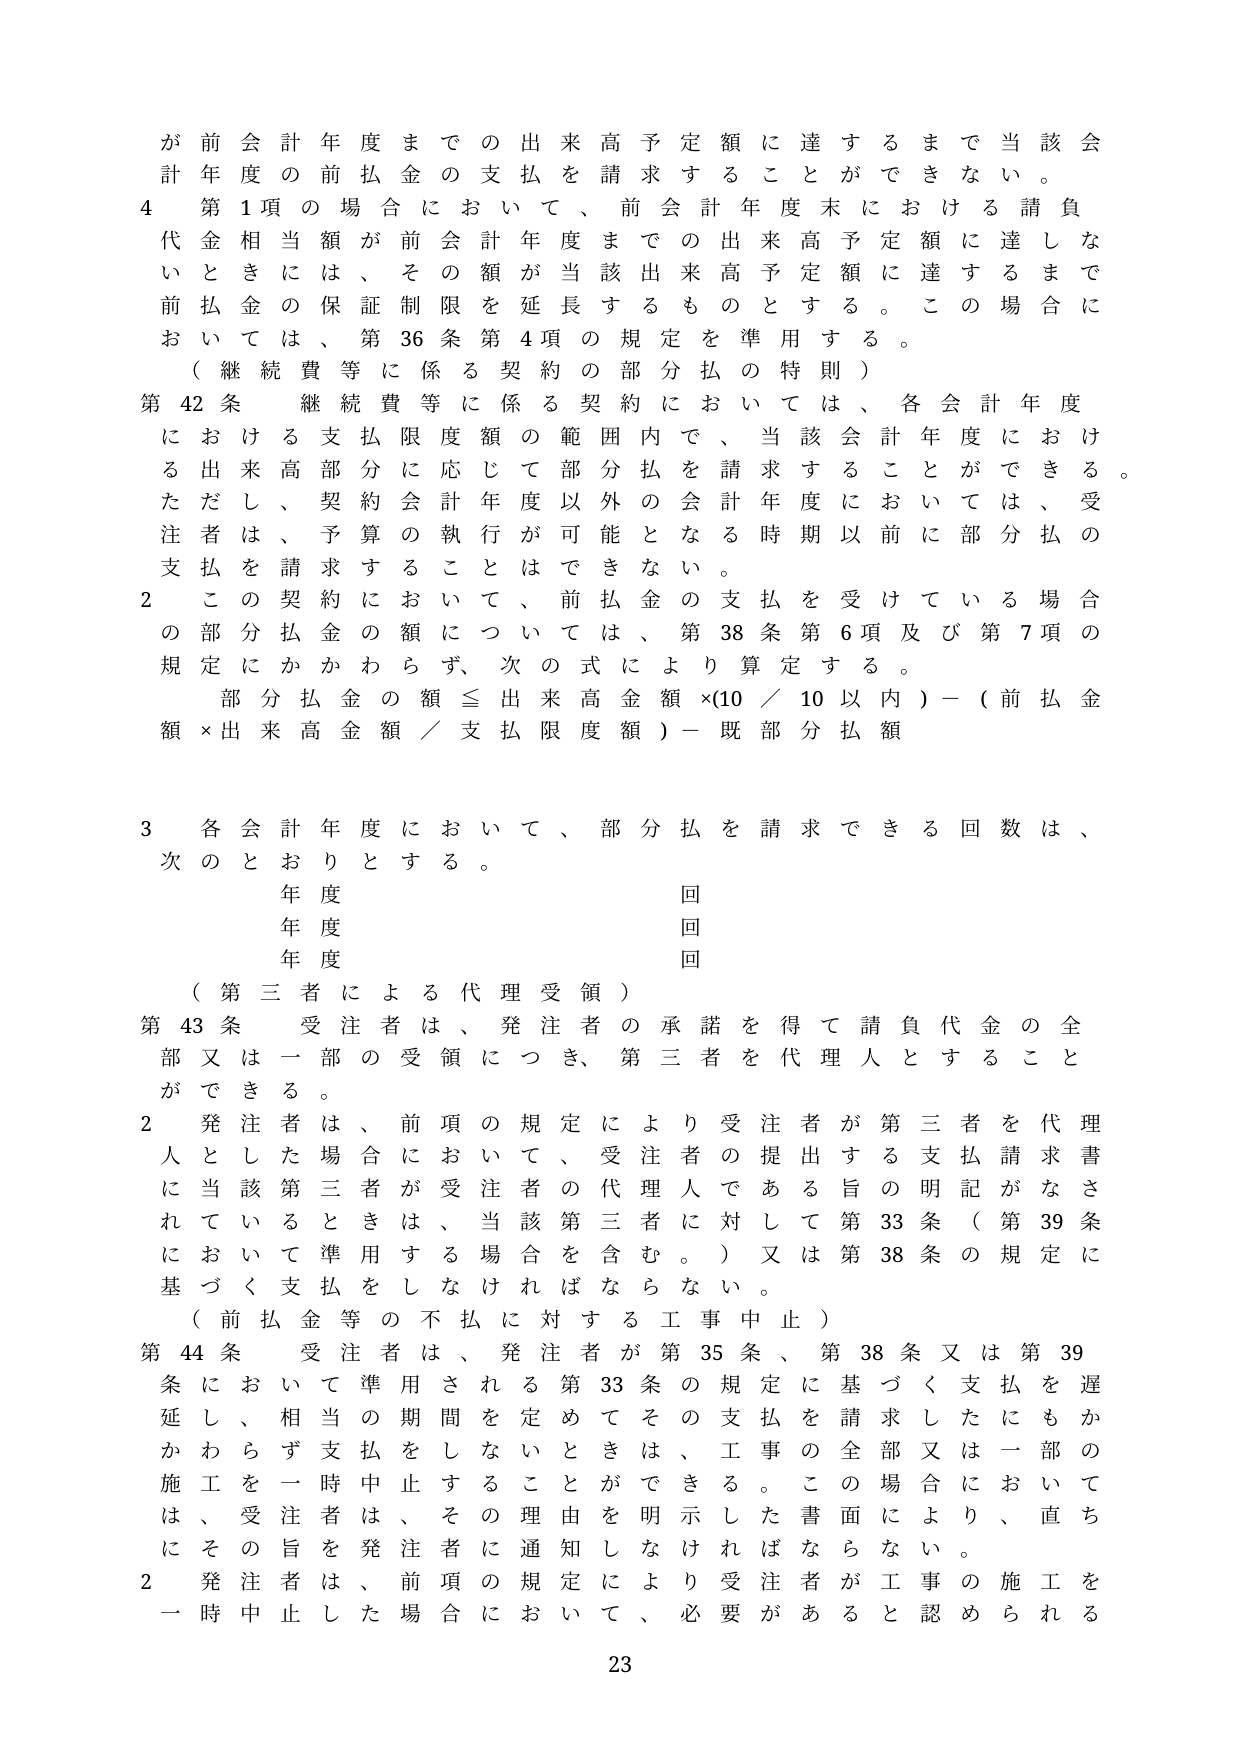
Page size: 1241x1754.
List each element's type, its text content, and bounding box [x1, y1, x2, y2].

text 年度 回 [120, 910, 1120, 942]
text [120, 125, 1120, 190]
text 第44条 受注者は、発注者が第35条、第38条又は第39条において準用される第33条の規定に基づく支払を遅延し、相当の期間を定めてその支払を請求したにもかかわらず支払をしないときは、工事の全部又は一部の施工を一時中止することができる。この場合においては、受注者は、その理由を明示した書面により、直ちにその旨を発注者に通知しなければならない。 [120, 1335, 1120, 1564]
text （継続費等に係る契約の部分払の特則） [120, 354, 1120, 386]
text 2 この契約において、前払金の支払を受けている場合の部分払金の額については、第38条第6項及び第7項の規定にかかわらず、次の式により算定する。 [120, 583, 1120, 681]
text 年度 回 [120, 942, 1120, 975]
text （前払金等の不払に対する工事中止） [120, 1302, 1120, 1335]
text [120, 1564, 1120, 1629]
text （第三者による代理受領） [120, 975, 1120, 1008]
text 2 発注者は、前項の規定により受注者が第三者を代理人とした場合において、受注者の提出する支払請求書に当該第三者が受注者の代理人である旨の明記がなされているときは、当該第三者に対して第33条（第39条において準用する場合を含む。）又は第38条の規定に基づく支払をしなければならない。 [120, 1106, 1120, 1302]
text 4 第1項の場合において、前会計年度末における請負代金相当額が前会計年度までの出来高予定額に達しないときには、その額が当該出来高予定額に達するまで前払金の保証制限を延長するものとする。この場合においては、第36条第4項の規定を準用する。 [120, 190, 1120, 354]
text 第42条 継続費等に係る契約においては、各会計年度における支払限度額の範囲内で、当該会計年度における出来高部分に応じて部分払を請求することができる。ただし、契約会計年度以外の会計年度においては、受注者は、予算の執行が可能となる時期以前に部分払の支払を請求することはできない。 [120, 386, 1120, 583]
text 部分払金の額≦出来高金額×(10／10以内)－(前払金額×出来高金額／支払限度額)－既部分払額 [120, 681, 1120, 746]
text 3 各会計年度において、部分払を請求できる回数は、次のとおりとする。 [120, 812, 1120, 877]
text 第43条 受注者は、発注者の承諾を得て請負代金の全部又は一部の受領につき、第三者を代理人とすることができる。 [120, 1008, 1120, 1106]
text 年度 回 [120, 877, 1120, 910]
